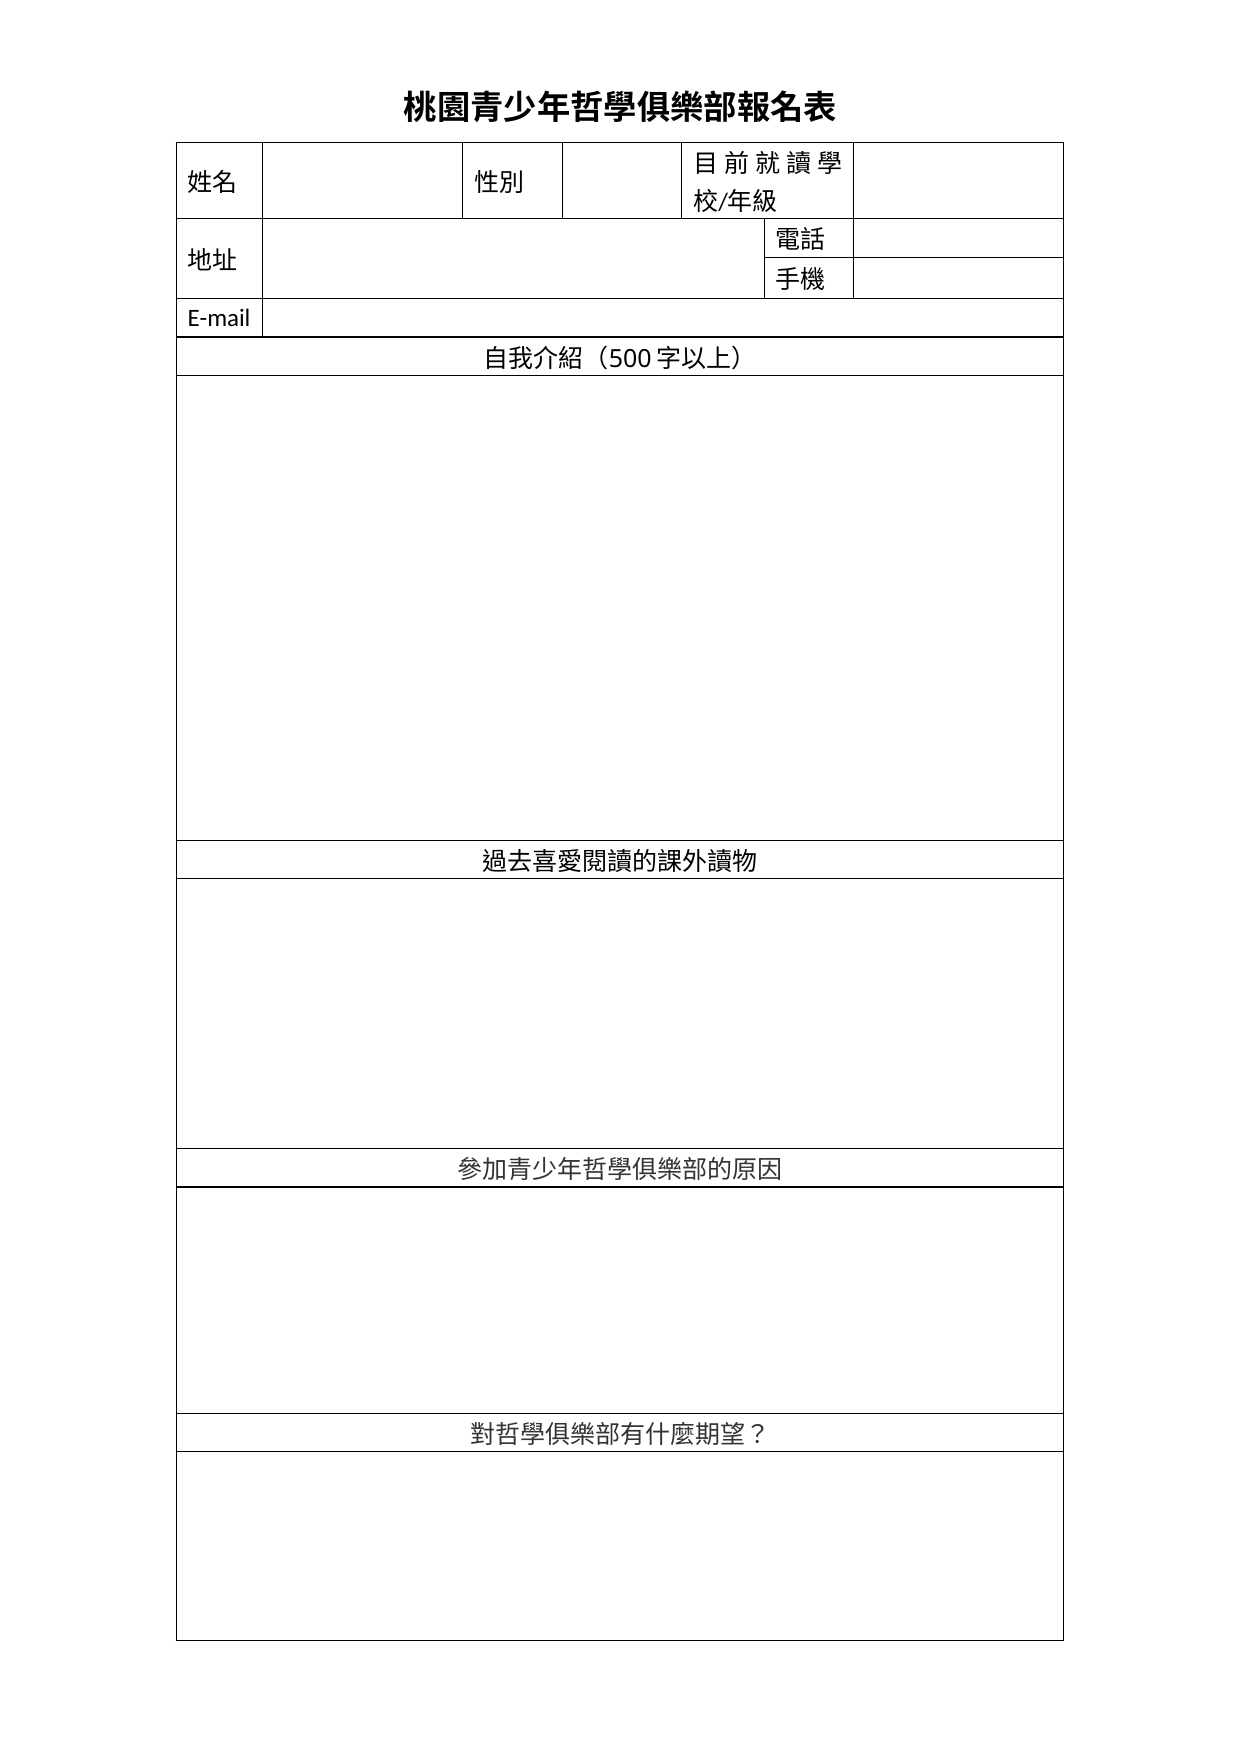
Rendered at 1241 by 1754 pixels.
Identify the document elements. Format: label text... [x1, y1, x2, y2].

table_header [263, 143, 462, 218]
table_cell [177, 879, 1063, 1148]
table_cell 電話 [765, 219, 853, 257]
table_cell [177, 1452, 1063, 1639]
table_cell 地址 [177, 219, 262, 298]
table_header 目前就讀學校/年級 [682, 143, 853, 218]
table_cell [177, 376, 1063, 840]
table_cell [854, 258, 1063, 298]
text 桃園青少年哲學俱樂部報名表 [187, 67, 1053, 142]
table_cell 參加青少年哲學俱樂部的原因 [177, 1149, 1063, 1186]
table_header 性別 [463, 143, 562, 218]
table_cell [263, 299, 1063, 336]
table_header [854, 143, 1063, 218]
table_cell [177, 1188, 1063, 1412]
table_cell 手機 [765, 258, 853, 298]
table_header [563, 143, 681, 218]
table_header 姓名 [177, 143, 262, 218]
table_cell 對哲學俱樂部有什麼期望？ [177, 1414, 1063, 1451]
table_cell [263, 219, 764, 298]
table_cell 過去喜愛閱讀的課外讀物 [177, 841, 1063, 878]
table_cell E-mail [177, 299, 262, 336]
table_cell 自我介紹（500字以上） [177, 338, 1063, 375]
table_cell [854, 219, 1063, 257]
